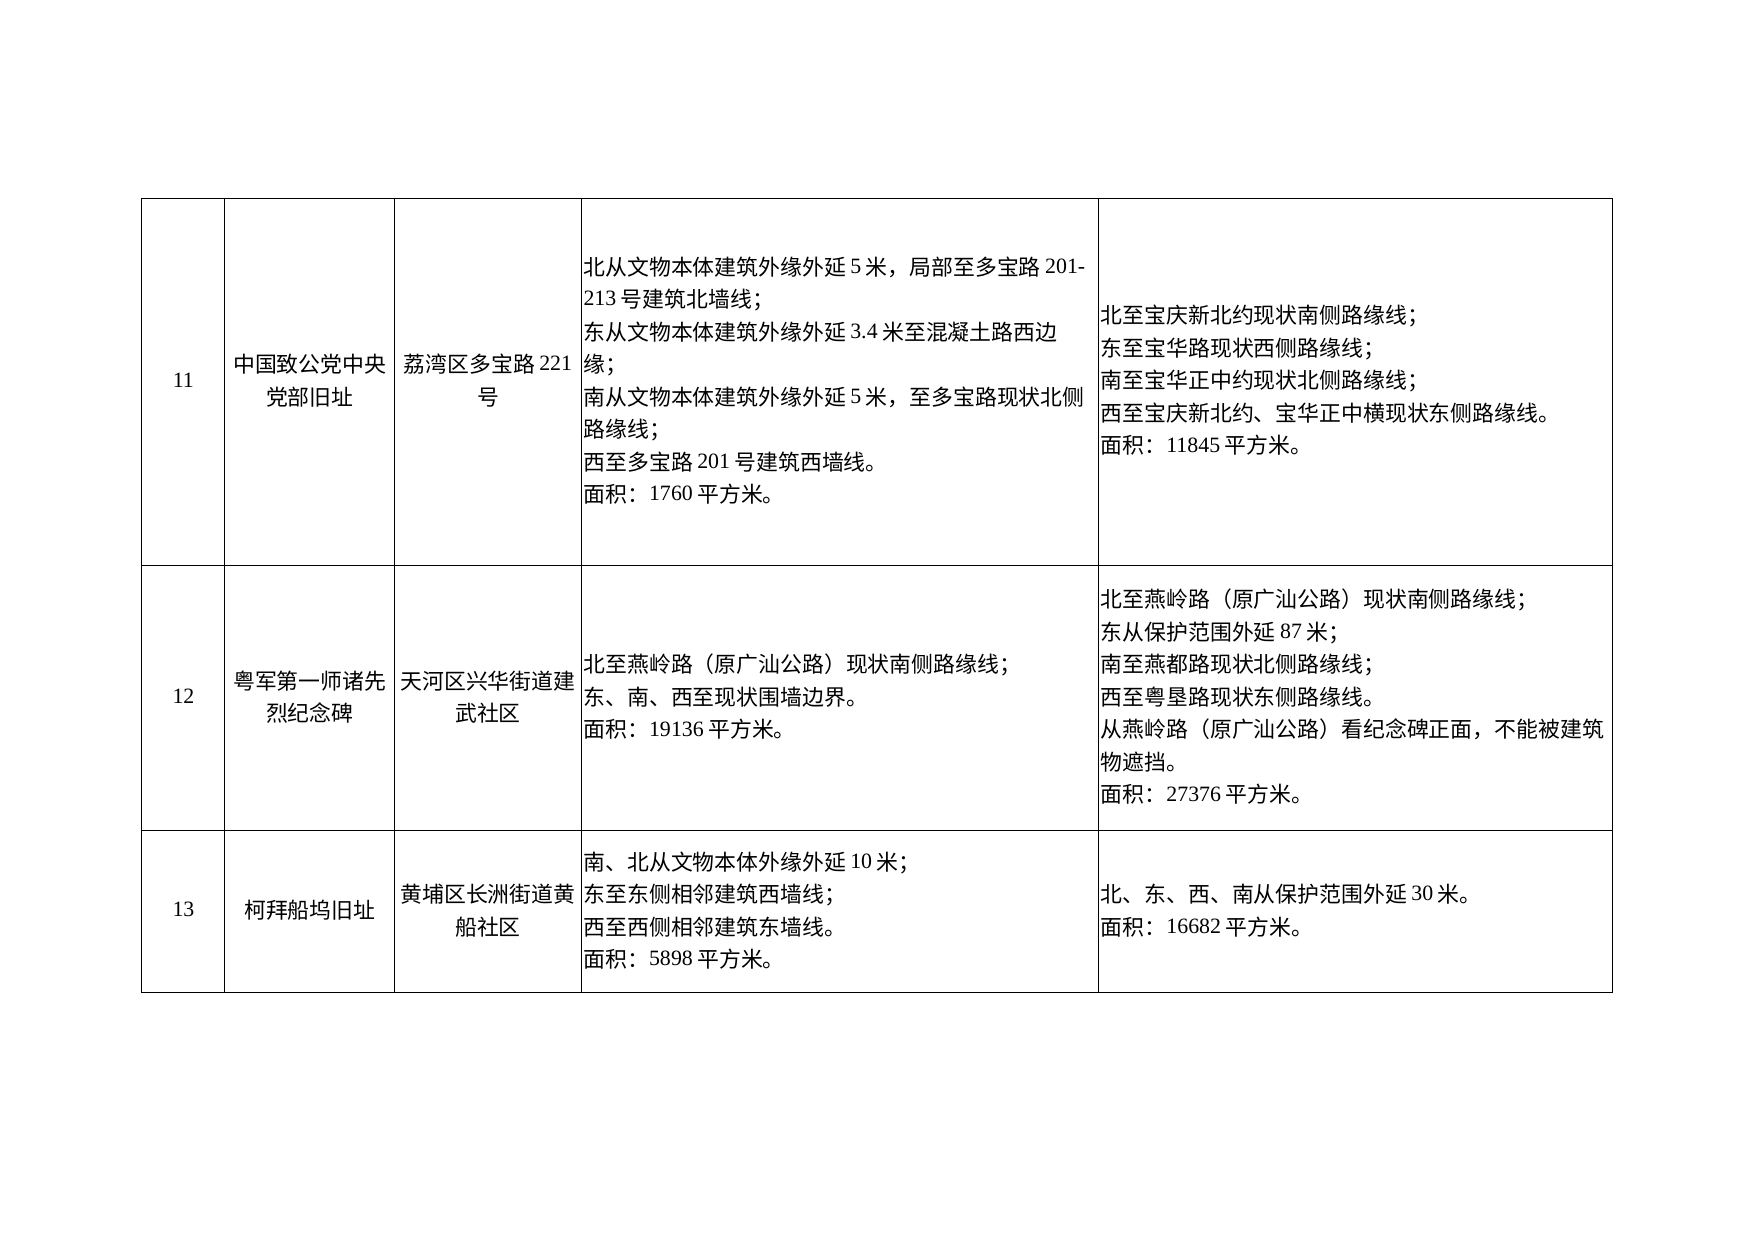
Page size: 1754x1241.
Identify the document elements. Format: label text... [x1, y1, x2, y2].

table_cell 天河区兴华街道建武社区 [395, 566, 581, 830]
table_cell 黄埔区长洲街道黄船社区 [395, 831, 581, 992]
table_cell 13 [142, 831, 224, 992]
table_cell 北至燕岭路（原广汕公路）现状南侧路缘线； 东从保护范围外延87米； 南至燕都路现状北侧路缘线； 西至粤垦路现状东侧路缘线。 从燕岭路（原广汕公路）看纪念碑正面，不能被建筑物遮挡。 面积：27376平方米。 [1099, 566, 1612, 830]
table_cell 粤军第一师诸先烈纪念碑 [225, 566, 394, 830]
table_cell 荔湾区多宝路221号 [395, 199, 581, 565]
table_cell 11 [142, 199, 224, 565]
table_cell 南、北从文物本体外缘外延10米； 东至东侧相邻建筑西墙线； 西至西侧相邻建筑东墙线。 面积：5898平方米。 [582, 831, 1098, 992]
table_cell 柯拜船坞旧址 [225, 831, 394, 992]
table_cell 北从文物本体建筑外缘外延5米，局部至多宝路201-213号建筑北墙线； 东从文物本体建筑外缘外延3.4米至混凝土路西边缘； 南从文物本体建筑外缘外延5米，至多宝路现状北侧路缘线； 西至多宝路201号建筑西墙线。 面积：1760平方米。 [582, 199, 1098, 565]
table_cell 12 [142, 566, 224, 830]
table_cell 中国致公党中央党部旧址 [225, 199, 394, 565]
table_cell 北至燕岭路（原广汕公路）现状南侧路缘线； 东、南、西至现状围墙边界。 面积：19136平方米。 [582, 566, 1098, 830]
table_cell 北至宝庆新北约现状南侧路缘线； 东至宝华路现状西侧路缘线； 南至宝华正中约现状北侧路缘线； 西至宝庆新北约、宝华正中横现状东侧路缘线。 面积：11845平方米。 [1099, 199, 1612, 565]
table_cell 北、东、西、南从保护范围外延30米。 面积：16682平方米。 [1099, 831, 1612, 992]
